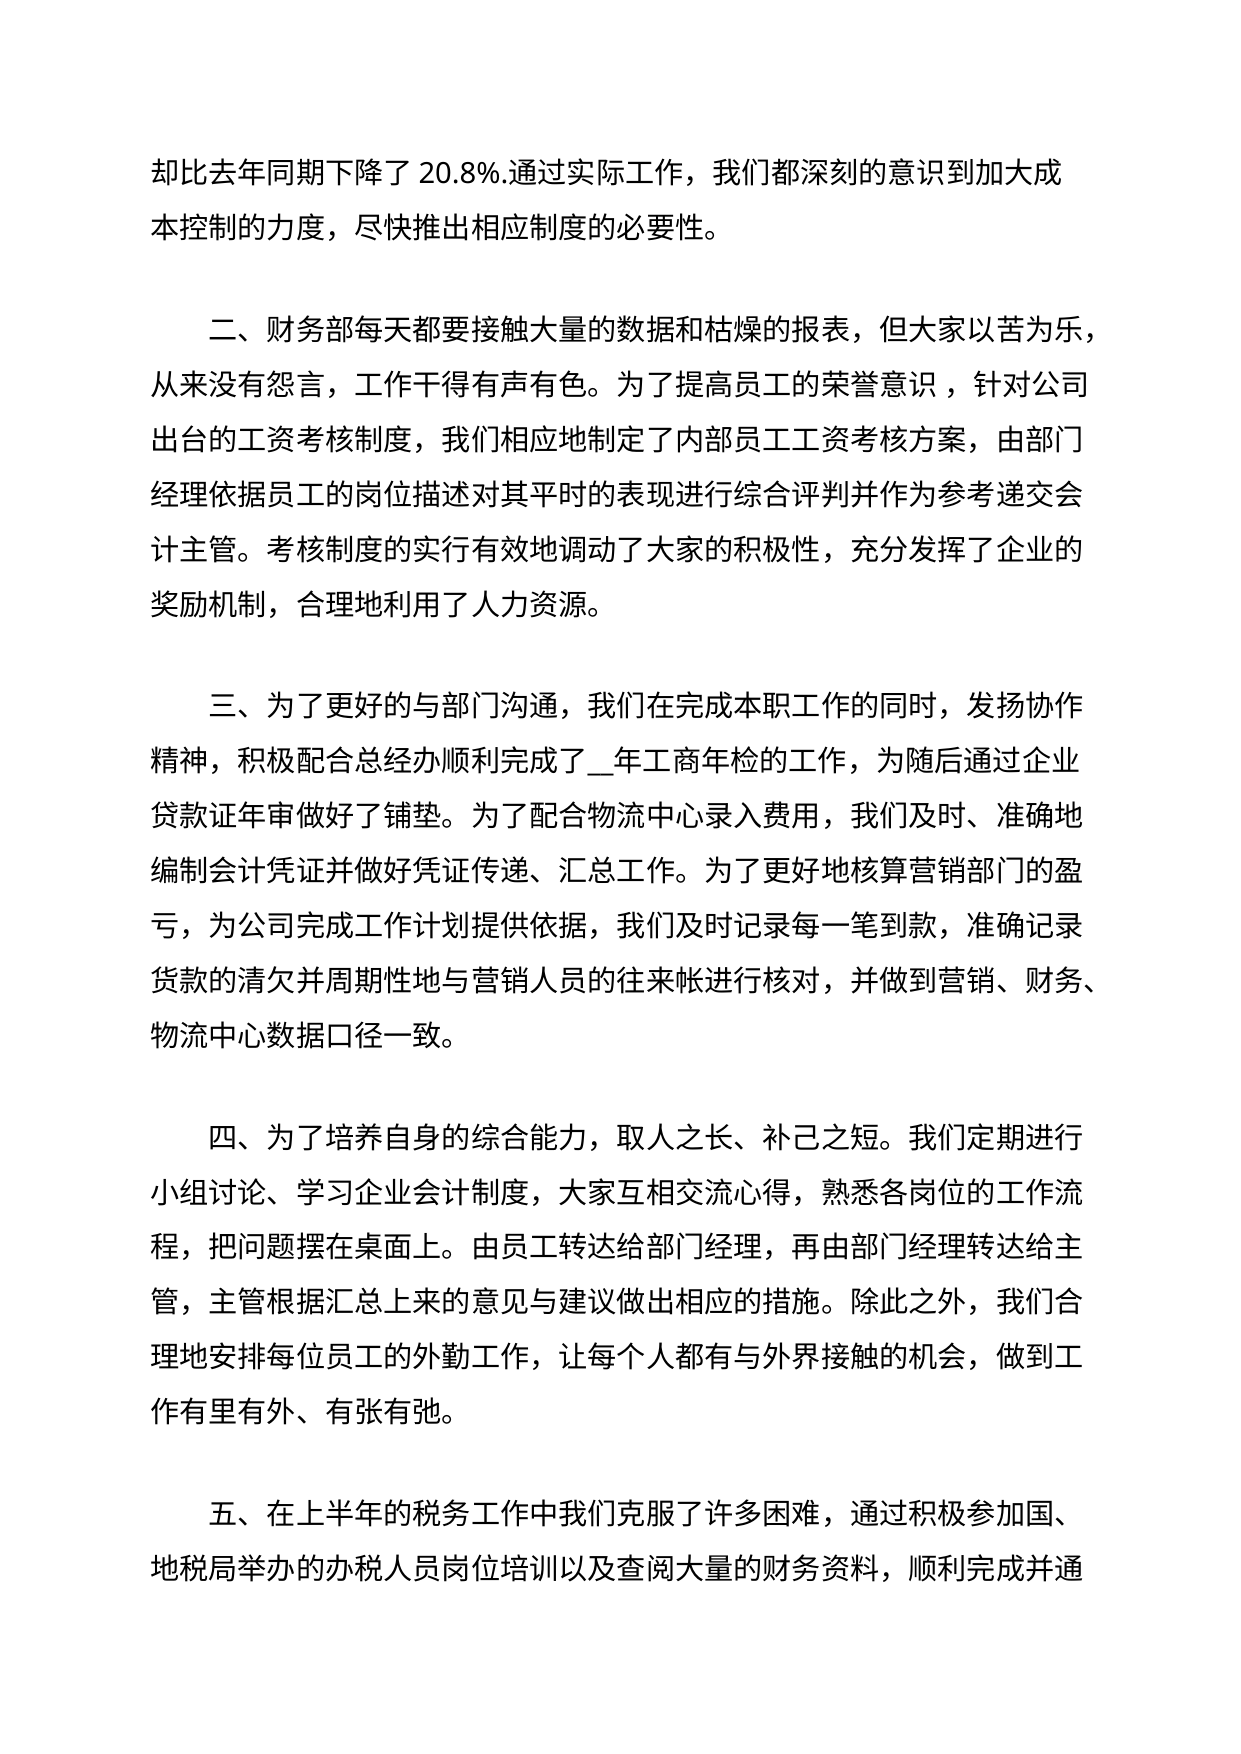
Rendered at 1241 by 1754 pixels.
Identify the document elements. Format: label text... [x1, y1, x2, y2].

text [150, 150, 1090, 247]
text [150, 1491, 1090, 1588]
text 二、财务部每天都要接触大量的数据和枯燥的报表，但大家以苦为乐，从来没有怨言，工作干得有声有色。为了提高员工的荣誉意识 ，针对公司出台的工资考核制度，我们相应地制定了内部员工工资考核方案，由部门经理依据员工的岗位描述对其平时的表现进行综合评判并作为参考递交会计主管。考核制度的实行有效地调动了大家的积极性，充分发挥了企业的奖励机制，合理地利用了人力资源。 [150, 307, 1090, 623]
text 四、为了培养自身的综合能力，取人之长、补己之短。我们定期进行小组讨论、学习企业会计制度，大家互相交流心得，熟悉各岗位的工作流程，把问题摆在桌面上。由员工转达给部门经理，再由部门经理转达给主管，主管根据汇总上来的意见与建议做出相应的措施。除此之外，我们合理地安排每位员工的外勤工作，让每个人都有与外界接触的机会，做到工作有里有外、有张有弛。 [150, 1114, 1090, 1431]
text 三、为了更好的与部门沟通，我们在完成本职工作的同时，发扬协作精神，积极配合总经办顺利完成了__年工商年检的工作，为随后通过企业贷款证年审做好了铺垫。为了配合物流中心录入费用，我们及时、准确地编制会计凭证并做好凭证传递、汇总工作。为了更好地核算营销部门的盈亏，为公司完成工作计划提供依据，我们及时记录每一笔到款，准确记录货款的清欠并周期性地与营销人员的往来帐进行核对，并做到营销、财务、物流中心数据口径一致。 [150, 683, 1090, 1055]
